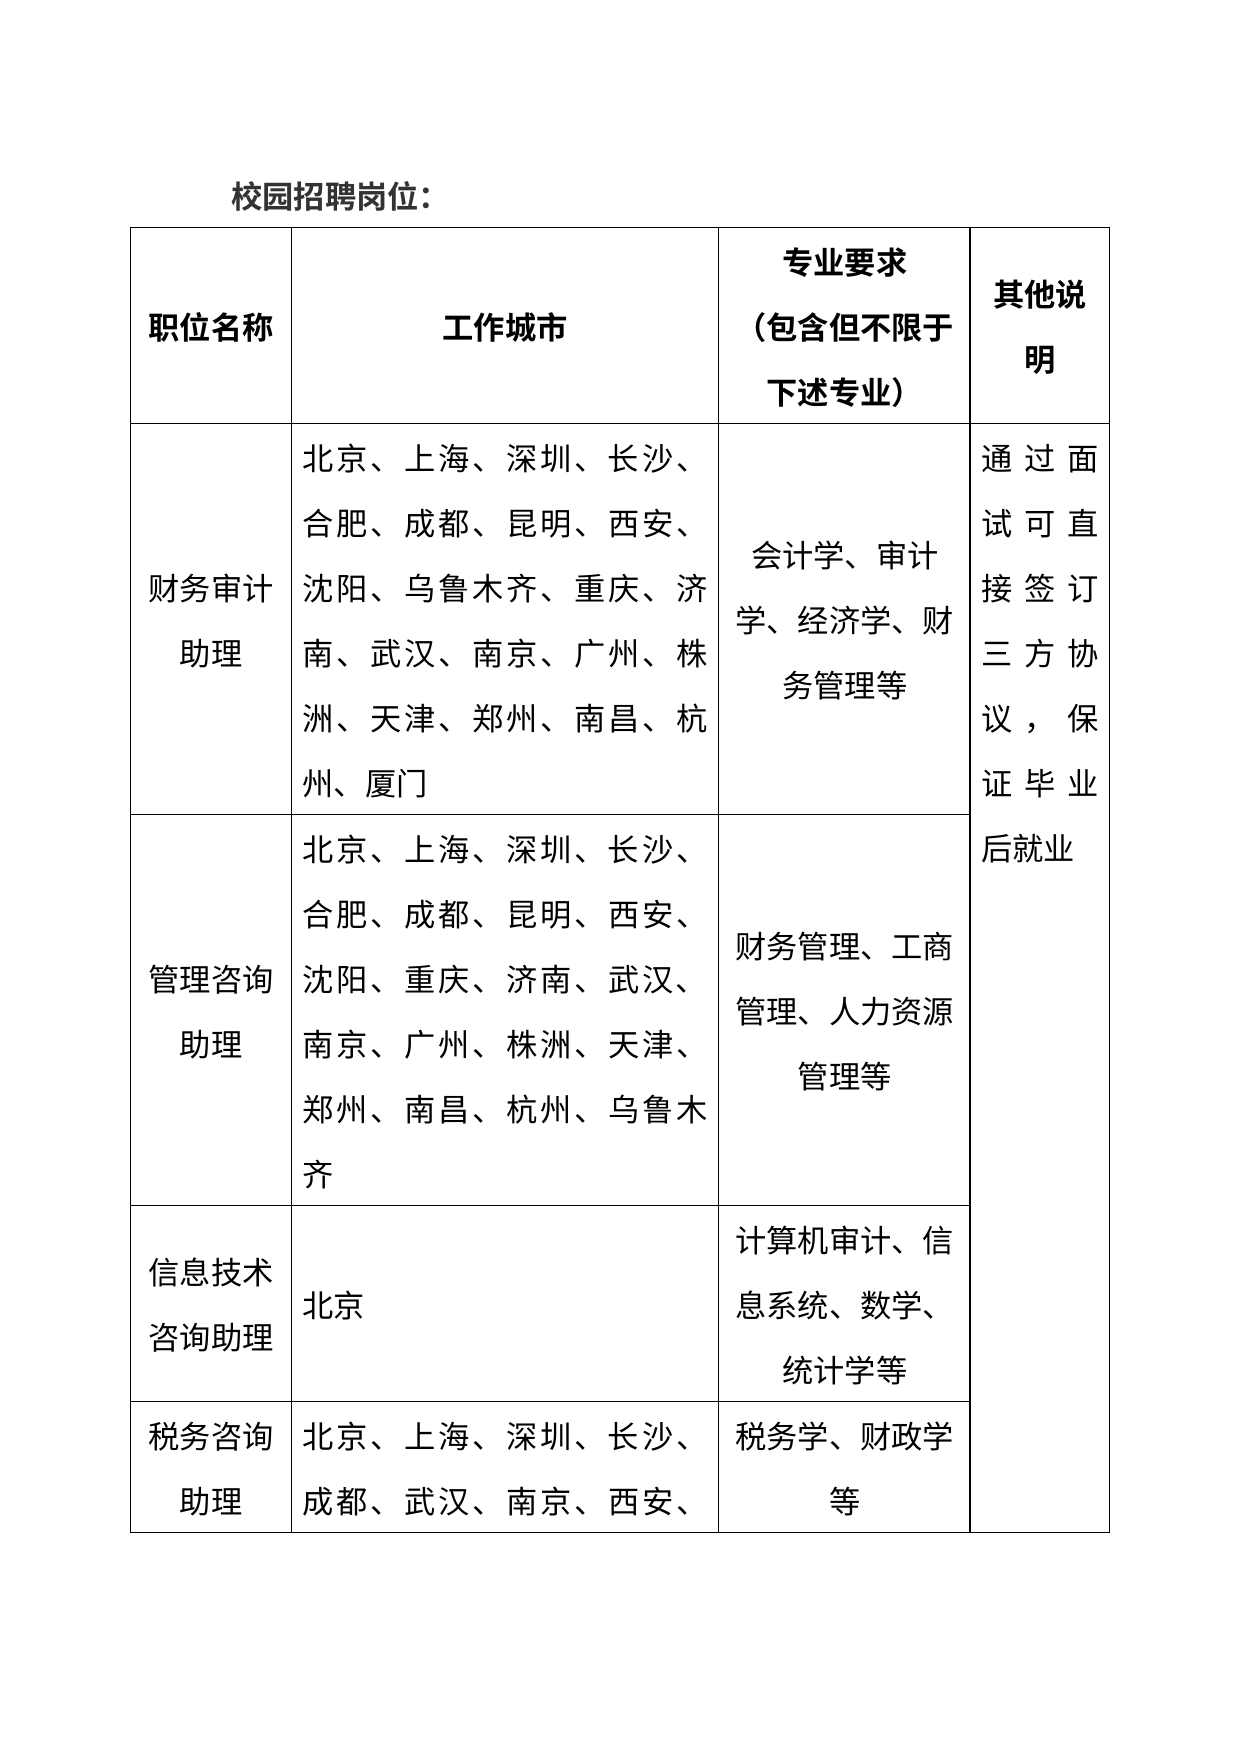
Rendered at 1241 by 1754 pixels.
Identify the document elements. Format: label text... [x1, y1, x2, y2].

table_cell 管理咨询助理 [131, 815, 291, 1205]
table_header 其他说明 [971, 228, 1109, 423]
table_cell 财务审计助理 [131, 424, 291, 814]
table_cell 北京、上海、深圳、长沙、合肥、成都、昆明、西安、沈阳、重庆、济南、武汉、南京、广州、株洲、天津、郑州、南昌、杭州、乌鲁木齐 [292, 815, 718, 1205]
table_cell 通过面试可直接签订三方协议，保证毕业后就业 [971, 424, 1109, 1532]
table_cell 会计学、审计学、经济学、财务管理等 [719, 424, 969, 814]
text 校园招聘岗位： [187, 162, 1053, 227]
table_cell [292, 1402, 718, 1532]
table_header 工作城市 [292, 228, 718, 423]
table_cell 北京 [292, 1206, 718, 1401]
table_cell 税务学、财政学等 [719, 1402, 969, 1532]
table_cell 财务管理、工商管理、人力资源管理等 [719, 815, 969, 1205]
table_cell 税务咨询助理 [131, 1402, 291, 1532]
table_cell 计算机审计、信息系统、数学、统计学等 [719, 1206, 969, 1401]
table_cell 北京、上海、深圳、长沙、合肥、成都、昆明、西安、沈阳、乌鲁木齐、重庆、济南、武汉、南京、广州、株洲、天津、郑州、南昌、杭州、厦门 [292, 424, 718, 814]
table_header 专业要求 （包含但不限于下述专业） [719, 228, 969, 423]
table_cell 信息技术咨询助理 [131, 1206, 291, 1401]
table_header 职位名称 [131, 228, 291, 423]
